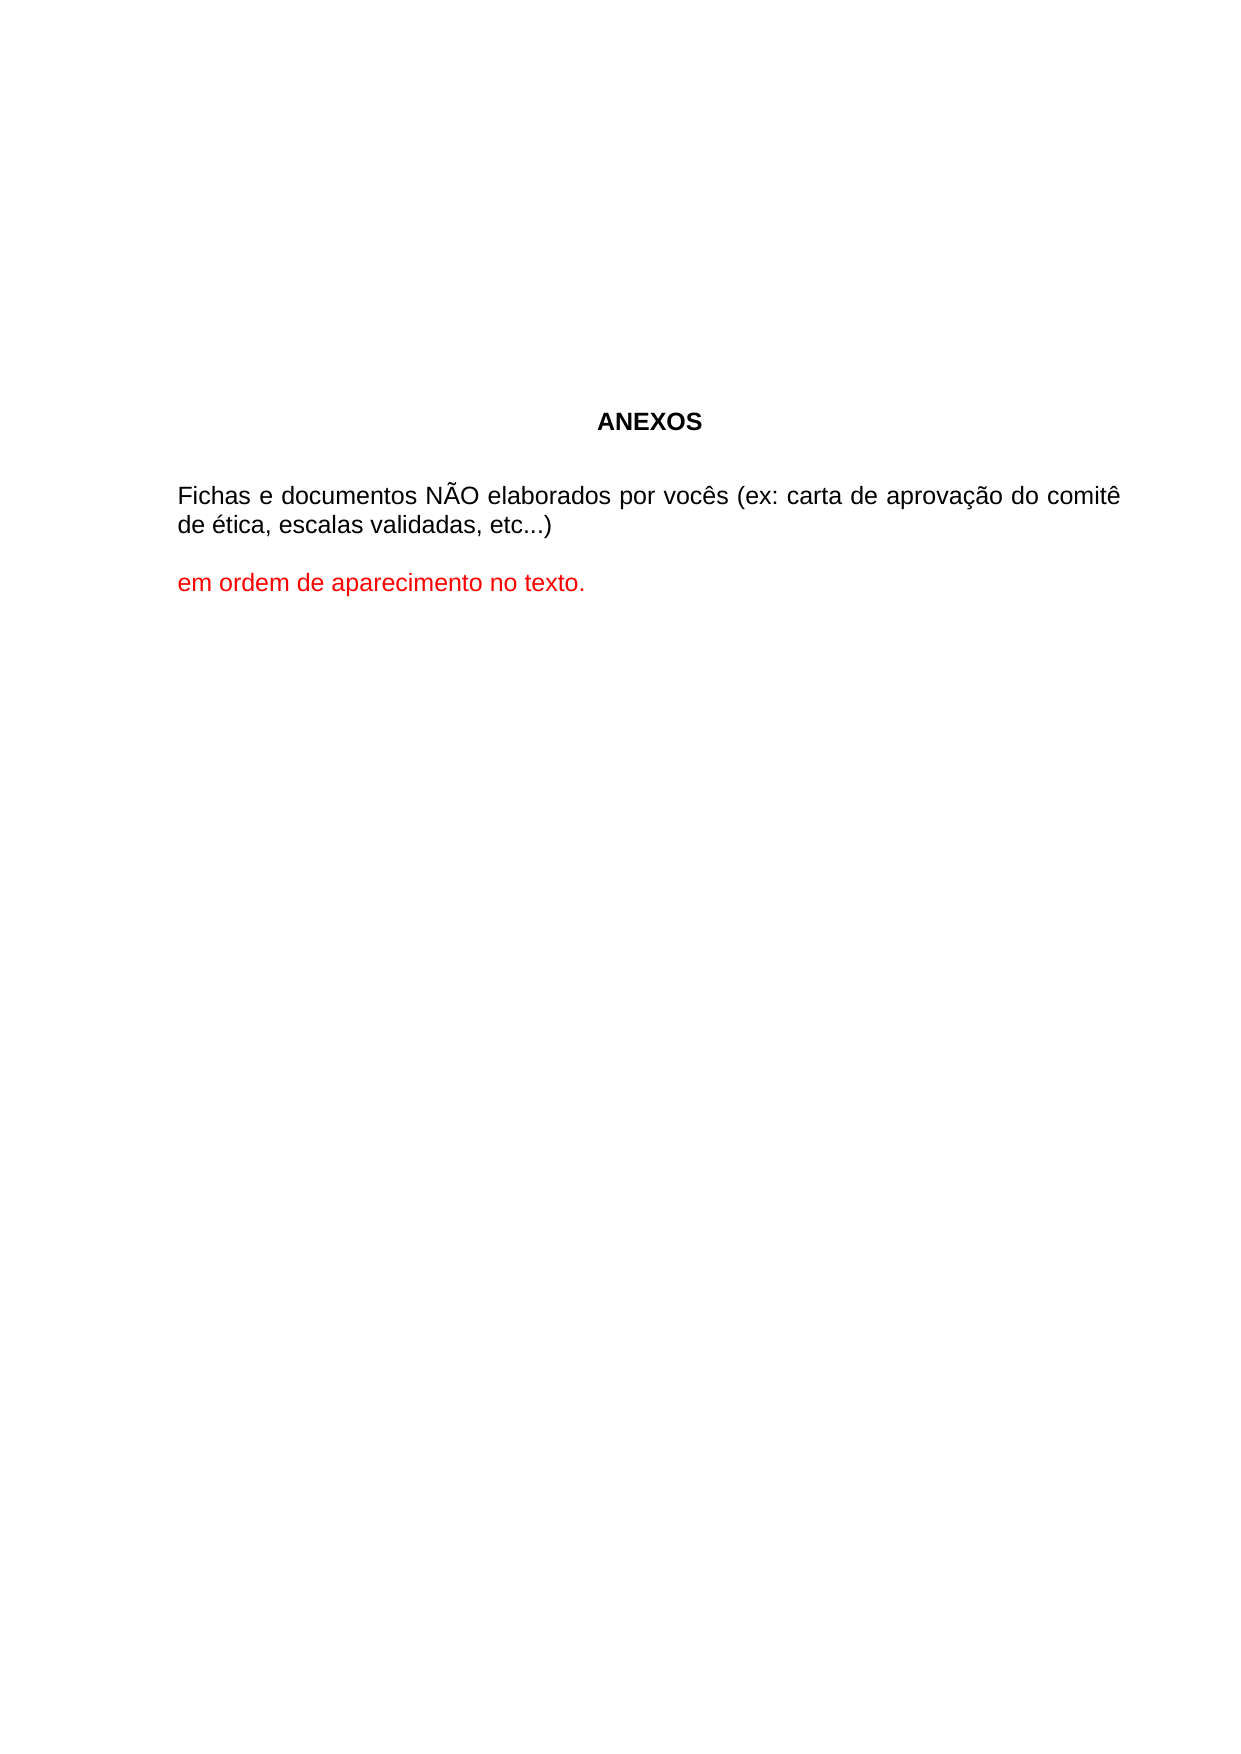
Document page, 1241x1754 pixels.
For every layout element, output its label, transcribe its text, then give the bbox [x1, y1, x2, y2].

text em ordem de aparecimento no texto. [177, 568, 1122, 596]
text Fichas e documentos NÃO elaborados por vocês (ex: carta de aprovação do comitê de ética, escalas validadas, etc...) [177, 481, 1122, 539]
subtitle ANEXOS [177, 407, 1122, 436]
